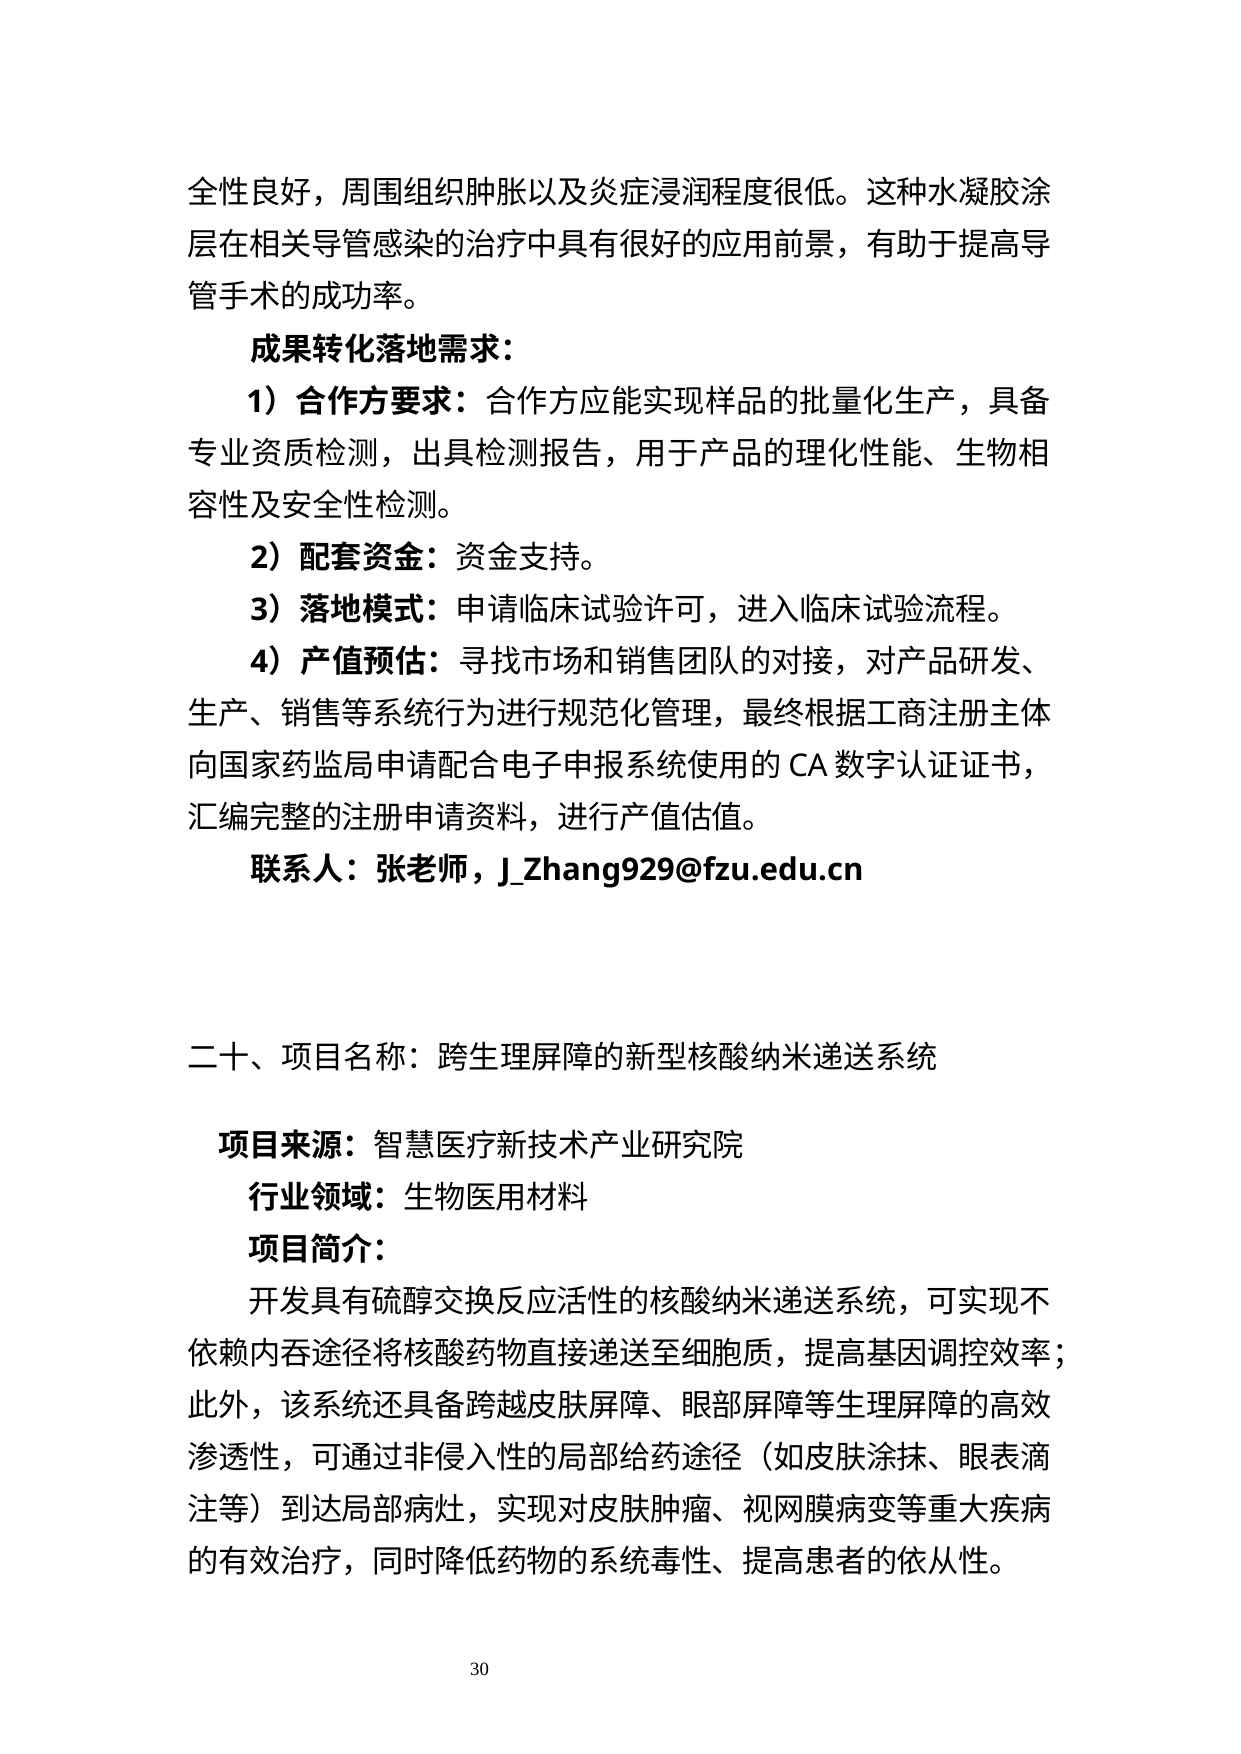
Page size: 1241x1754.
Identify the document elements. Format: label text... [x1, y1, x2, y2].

subtitle 二十、项目名称：跨生理屏障的新型核酸纳米递送系统 [187, 1022, 1053, 1087]
text 成果转化落地需求： [187, 318, 1053, 370]
text 联系人：张老师，J_Zhang929@fzu.edu.cn [187, 839, 1053, 891]
text 4）产值预估：寻找市场和销售团队的对接，对产品研发、生产、销售等系统行为进行规范化管理，最终根据工商注册主体向国家药监局申请配合电子申报系统使用的CA数字认证证书，汇编完整的注册申请资料，进行产值估值。 [187, 631, 1053, 839]
text 行业领域：生物医用材料 [187, 1167, 1053, 1219]
text 1）合作方要求：合作方应能实现样品的批量化生产，具备专业资质检测，出具检测报告，用于产品的理化性能、生物相容性及安全性检测。 [187, 370, 1053, 527]
text 项目简介： [187, 1219, 1053, 1271]
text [187, 162, 1053, 318]
text 开发具有硫醇交换反应活性的核酸纳米递送系统，可实现不依赖内吞途径将核酸药物直接递送至细胞质，提高基因调控效率；此外，该系统还具备跨越皮肤屏障、眼部屏障等生理屏障的高效渗透性，可通过非侵入性的局部给药途径（如皮肤涂抹、眼表滴注等）到达局部病灶，实现对皮肤肿瘤、视网膜病变等重大疾病的有效治疗，同时降低药物的系统毒性、提高患者的依从性。 [187, 1271, 1053, 1583]
text 项目来源：智慧医疗新技术产业研究院 [187, 1114, 1053, 1167]
text 3）落地模式：申请临床试验许可，进入临床试验流程。 [187, 579, 1053, 631]
text 2）配套资金：资金支持。 [187, 527, 1053, 579]
